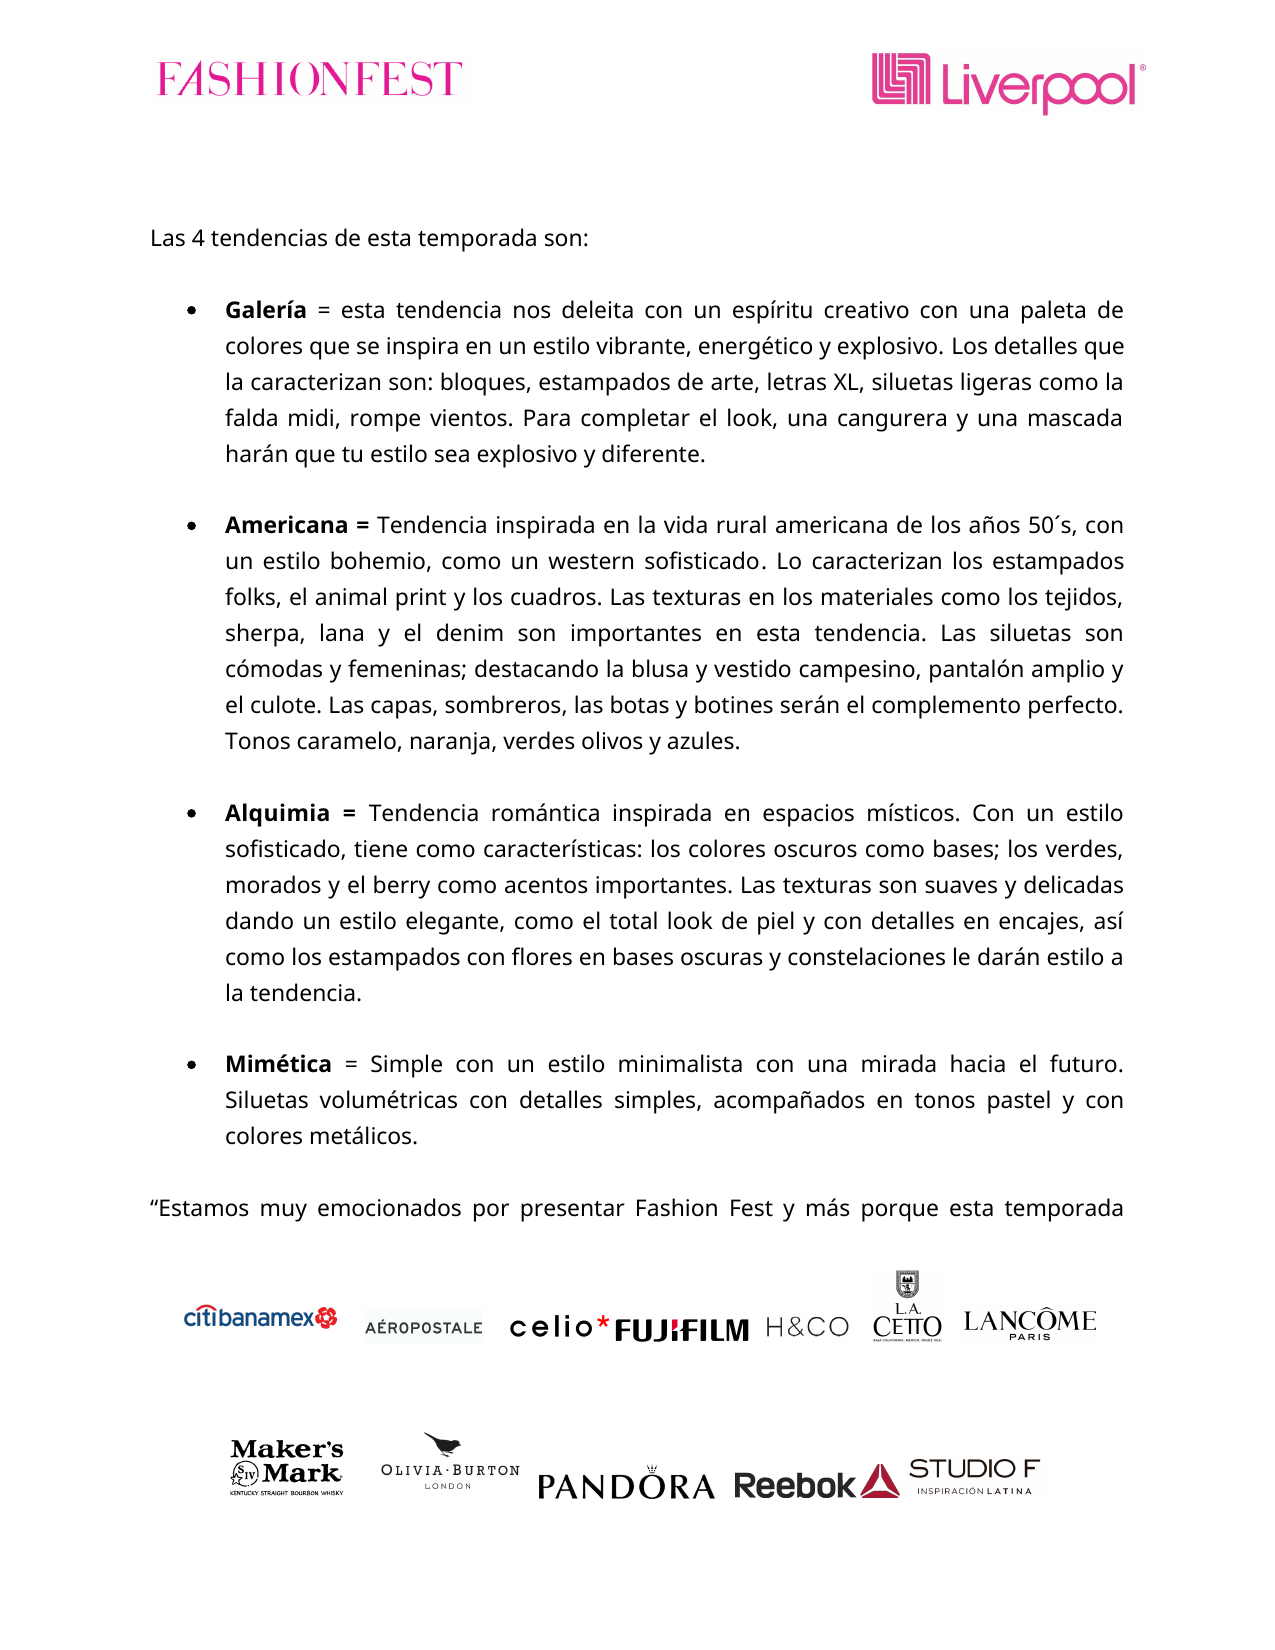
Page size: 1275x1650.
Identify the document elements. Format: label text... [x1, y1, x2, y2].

picture [872, 1270, 943, 1343]
list Americana = Tendencia inspirada en la vida rural americana de los años 50´s, con un estilo bohemio, como un western sofisticado. Lo caracterizan los estampados folks, el animal print y los cuadros. Las texturas en los materiales como los tejidos, sherpa, lana y el denim son importantes en esta tendencia. Las siluetas son cómodas y femeninas; destacando la blusa y vestido campesino, pantalón amplio y el culote. Las capas, sombreros, las botas y botines serán el complemento perfecto. Tonos caramelo, naranja, verdes olivos y azules. [187, 509, 1125, 756]
picture [230, 1436, 346, 1500]
picture [870, 49, 1148, 117]
list Alquimia = Tendencia romántica inspirada en espacios místicos. Con un estilo sofisticado, tiene como características: los colores oscuros como bases; los verdes, morados y el berry como acentos importantes. Las texturas son suaves y delicadas dando un estilo elegante, como el total look de piel y con detalles en encajes, así como los estampados con flores en bases oscuras y constelaciones le darán estilo a la tendencia. [187, 797, 1125, 1008]
picture [362, 1308, 485, 1343]
picture [734, 1453, 1045, 1501]
text Las 4 tendencias de esta temporada son: [150, 222, 1125, 253]
picture [762, 1312, 854, 1343]
picture [365, 1417, 533, 1500]
picture [150, 52, 478, 102]
picture [176, 1292, 343, 1343]
picture [503, 1307, 751, 1343]
list Mimética = Simple con un estilo minimalista con una mirada hacia el futuro. Siluetas volumétricas con detalles simples, acompañados en tonos pastel y con colores metálicos. [187, 1048, 1125, 1152]
picture [961, 1304, 1099, 1343]
list Galería = esta tendencia nos deleita con un espíritu creativo con una paleta de colores que se inspira en un estilo vibrante, energético y explosivo. Los detalles que la caracterizan son: bloques, estampados de arte, letras XL, siluetas ligeras como la falda midi, rompe vientos. Para completar el look, una cangurera y una mascada harán que tu estilo sea explosivo y diferente. [187, 294, 1125, 469]
picture [539, 1462, 715, 1501]
